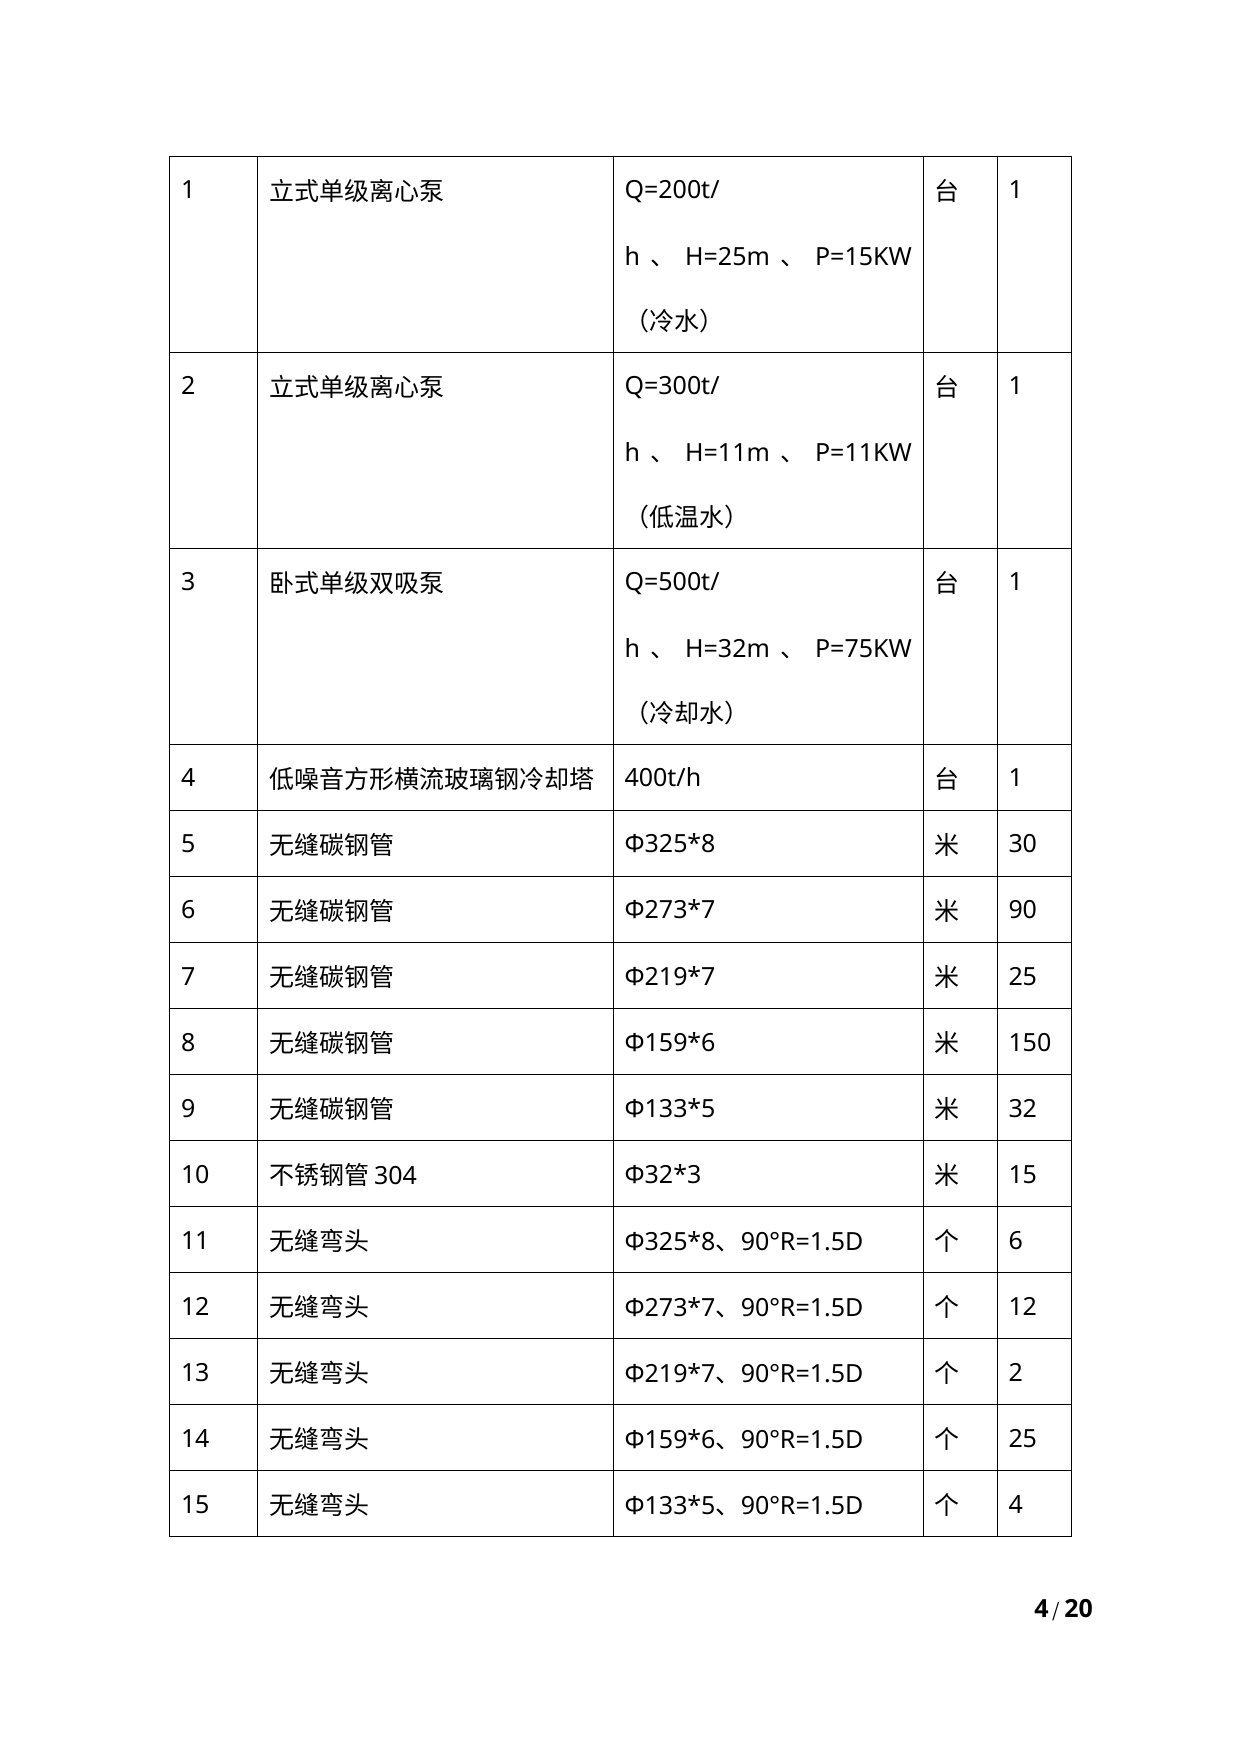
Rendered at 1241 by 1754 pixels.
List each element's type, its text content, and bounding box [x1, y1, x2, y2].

table_cell 立式单级离心泵 [258, 353, 613, 548]
table_cell 15 [998, 1141, 1071, 1206]
table_cell 个 [924, 1207, 997, 1272]
table_cell 无缝弯头 [258, 1207, 613, 1272]
table_cell 30 [998, 811, 1071, 876]
table_cell 14 [170, 1405, 257, 1470]
table_cell 4 [170, 745, 257, 810]
table_cell 个 [924, 1471, 997, 1536]
table_cell 个 [924, 1339, 997, 1404]
table_cell Φ219*7 [614, 943, 923, 1008]
table_cell Φ133*5 [614, 1075, 923, 1140]
table_cell 10 [170, 1141, 257, 1206]
table_cell 11 [170, 1207, 257, 1272]
table_cell 米 [924, 943, 997, 1008]
table_cell 25 [998, 1405, 1071, 1470]
table_cell 4 [998, 1471, 1071, 1536]
table_cell 无缝碳钢管 [258, 943, 613, 1008]
table_cell 个 [924, 1273, 997, 1338]
table_cell Q=500t/h、H=32m、P=75KW（冷却水） [614, 549, 923, 744]
table_cell 15 [170, 1471, 257, 1536]
table_cell Q=300t/h、H=11m、P=11KW（低温水） [614, 353, 923, 548]
table_cell 不锈钢管304 [258, 1141, 613, 1206]
table_cell 400t/h [614, 745, 923, 810]
table_cell 无缝碳钢管 [258, 1075, 613, 1140]
table_cell Φ273*7、90°R=1.5D [614, 1273, 923, 1338]
table_cell Φ325*8、90°R=1.5D [614, 1207, 923, 1272]
table_cell 米 [924, 1075, 997, 1140]
table_cell 无缝碳钢管 [258, 811, 613, 876]
table_cell 无缝碳钢管 [258, 877, 613, 942]
table_cell 米 [924, 1141, 997, 1206]
table_cell Φ133*5、90°R=1.5D [614, 1471, 923, 1536]
table_cell 无缝弯头 [258, 1339, 613, 1404]
table_cell 25 [998, 943, 1071, 1008]
table_cell 米 [924, 811, 997, 876]
table_cell 1 [998, 157, 1071, 352]
table_cell 米 [924, 1009, 997, 1074]
table_cell 9 [170, 1075, 257, 1140]
table_cell 卧式单级双吸泵 [258, 549, 613, 744]
table_cell 个 [924, 1405, 997, 1470]
table_cell 无缝碳钢管 [258, 1009, 613, 1074]
table_cell 13 [170, 1339, 257, 1404]
table_cell Q=200t/h、H=25m、P=15KW（冷水） [614, 157, 923, 352]
table_cell 低噪音方形横流玻璃钢冷却塔 [258, 745, 613, 810]
table_cell Φ32*3 [614, 1141, 923, 1206]
table_cell 8 [170, 1009, 257, 1074]
table_cell 2 [998, 1339, 1071, 1404]
table_cell 1 [998, 549, 1071, 744]
table_cell 2 [170, 353, 257, 548]
table_cell 3 [170, 549, 257, 744]
table_cell 立式单级离心泵 [258, 157, 613, 352]
table_cell 12 [170, 1273, 257, 1338]
table_cell 6 [170, 877, 257, 942]
table_cell Φ273*7 [614, 877, 923, 942]
table_cell 台 [924, 549, 997, 744]
table_cell 32 [998, 1075, 1071, 1140]
table_cell 台 [924, 353, 997, 548]
table_cell 1 [170, 157, 257, 352]
table_cell 6 [998, 1207, 1071, 1272]
table_cell 5 [170, 811, 257, 876]
table_cell Φ219*7、90°R=1.5D [614, 1339, 923, 1404]
table_cell 90 [998, 877, 1071, 942]
table_cell 12 [998, 1273, 1071, 1338]
table_cell 1 [998, 745, 1071, 810]
table_cell 无缝弯头 [258, 1471, 613, 1536]
table_cell 150 [998, 1009, 1071, 1074]
table_cell 无缝弯头 [258, 1405, 613, 1470]
table_cell 米 [924, 877, 997, 942]
table_cell 台 [924, 157, 997, 352]
table_cell Φ325*8 [614, 811, 923, 876]
table_cell 无缝弯头 [258, 1273, 613, 1338]
table_cell 台 [924, 745, 997, 810]
table_cell 1 [998, 353, 1071, 548]
table_cell Φ159*6 [614, 1009, 923, 1074]
table_cell 7 [170, 943, 257, 1008]
table_cell Φ159*6、90°R=1.5D [614, 1405, 923, 1470]
